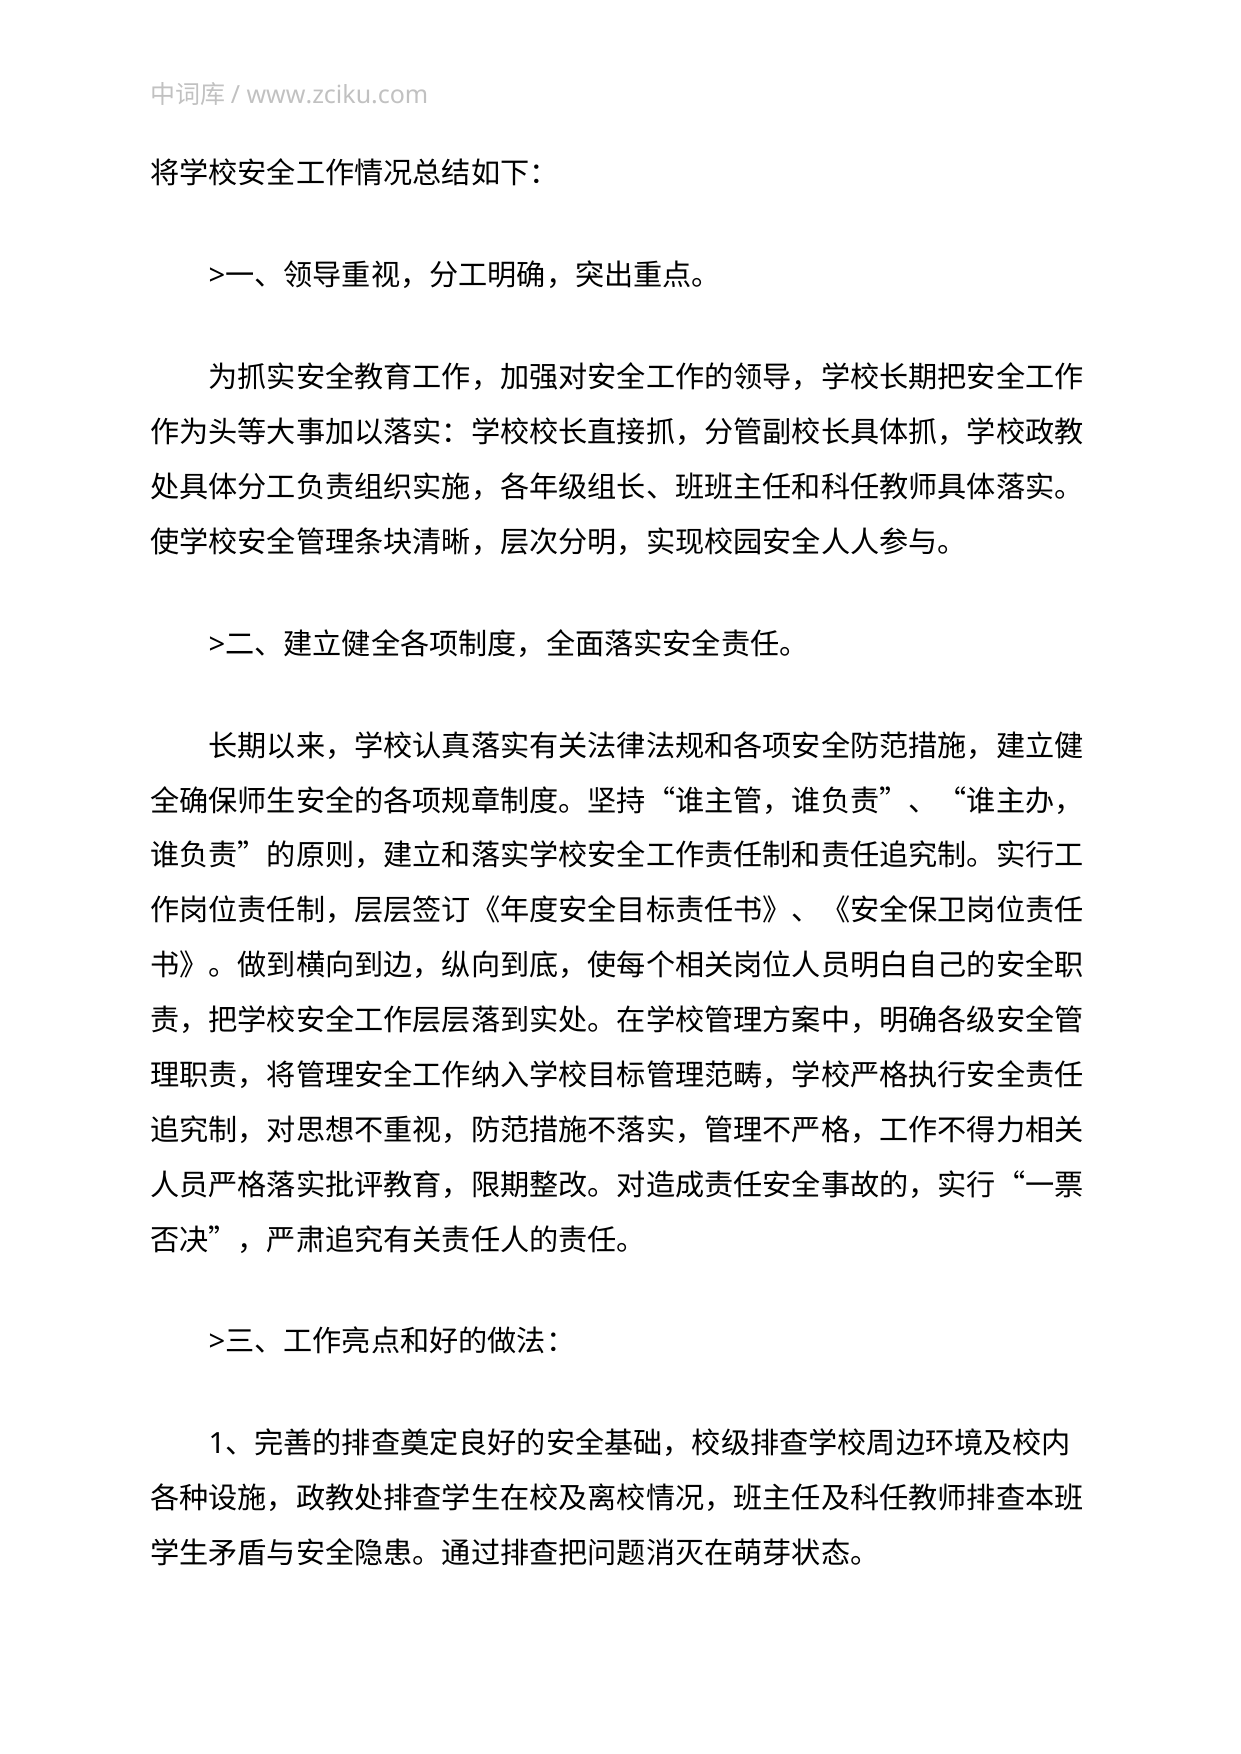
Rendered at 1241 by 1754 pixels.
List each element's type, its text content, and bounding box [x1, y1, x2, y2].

text 1、完善的排查奠定良好的安全基础，校级排查学校周边环境及校内各种设施，政教处排查学生在校及离校情况，班主任及科任教师排查本班学生矛盾与安全隐患。通过排查把问题消灭在萌芽状态。 [150, 1420, 1090, 1572]
text 为抓实安全教育工作，加强对安全工作的领导，学校长期把安全工作作为头等大事加以落实：学校校长直接抓，分管副校长具体抓，学校政教处具体分工负责组织实施，各年级组长、班班主任和科任教师具体落实。使学校安全管理条块清晰，层次分明，实现校园安全人人参与。 [150, 354, 1090, 561]
text 长期以来，学校认真落实有关法律法规和各项安全防范措施，建立健全确保师生安全的各项规章制度。坚持“谁主管，谁负责”、“谁主办，谁负责”的原则，建立和落实学校安全工作责任制和责任追究制。实行工作岗位责任制，层层签订《年度安全目标责任书》、《安全保卫岗位责任书》。做到横向到边，纵向到底，使每个相关岗位人员明白自己的安全职责，把学校安全工作层层落到实处。在学校管理方案中，明确各级安全管理职责，将管理安全工作纳入学校目标管理范畴，学校严格执行安全责任追究制，对思想不重视，防范措施不落实，管理不严格，工作不得力相关人员严格落实批评教育，限期整改。对造成责任安全事故的，实行“一票否决”，严肃追究有关责任人的责任。 [150, 722, 1090, 1258]
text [150, 150, 1090, 192]
text >一、领导重视，分工明确，突出重点。 [150, 252, 1090, 294]
text >三、工作亮点和好的做法： [150, 1318, 1090, 1360]
text >二、建立健全各项制度，全面落实安全责任。 [150, 620, 1090, 663]
